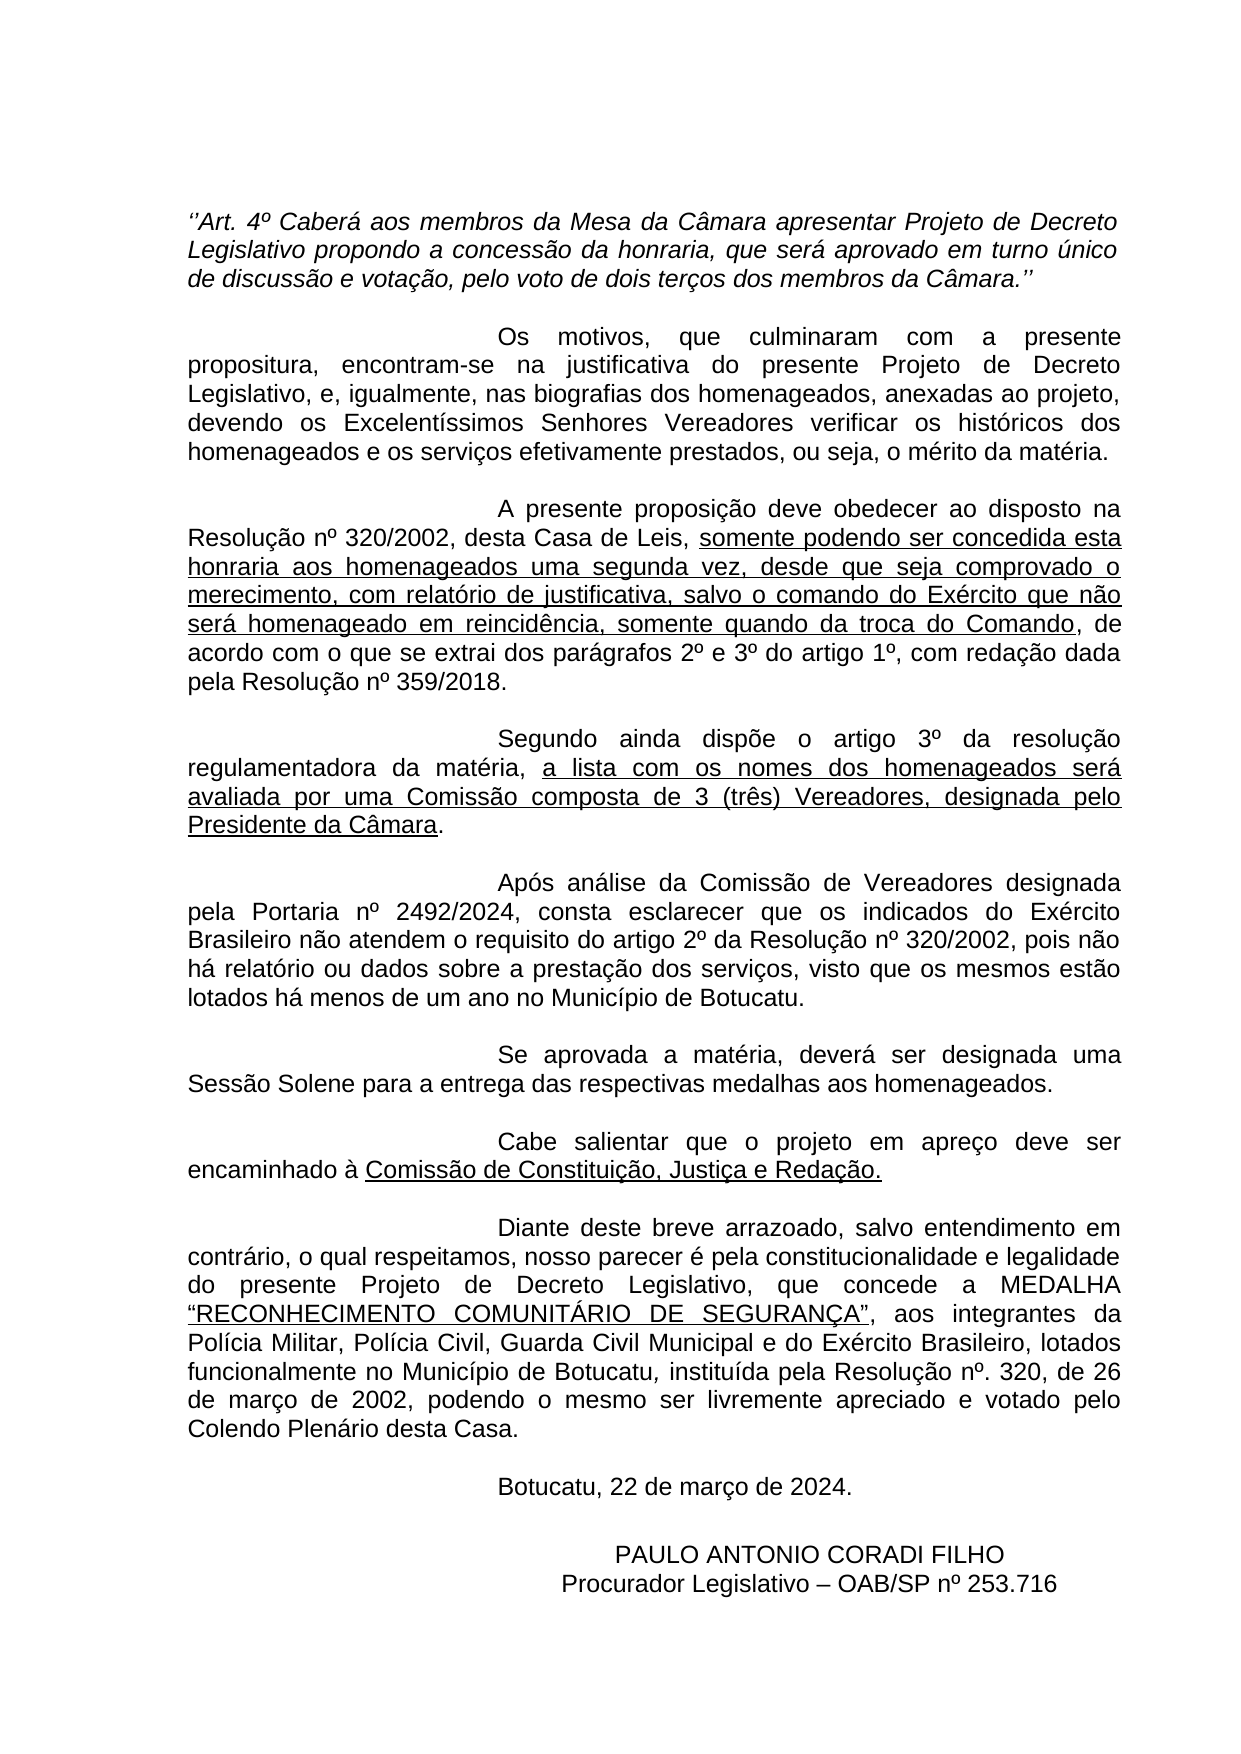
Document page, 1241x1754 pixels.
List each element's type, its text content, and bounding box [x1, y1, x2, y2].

text ‘’Art. 4º Caberá aos membros da Mesa da Câmara apresentar Projeto de Decreto Legislativo propondo a concessão da honraria, que será aprovado em turno único de discussão e votação, pelo voto de dois terços dos membros da Câmara.’’ [187, 207, 1122, 293]
text Cabe salientar que o projeto em apreço deve ser encaminhado à Comissão de Constituição, Justiça e Redação. [187, 1127, 1122, 1184]
text Segundo ainda dispõe o artigo 3º da resolução regulamentadora da matéria, a lista com os nomes dos homenageados será avaliada por uma Comissão composta de 3 (três) Vereadores, designada pelo Presidente da Câmara. [187, 808, 1122, 839]
text Após análise da Comissão de Vereadores designada pela Portaria nº 2492/2024, consta esclarecer que os indicados do Exército Brasileiro não atendem o requisito do artigo 2º da Resolução nº 320/2002, pois não há relatório ou dados sobre a prestação dos serviços, visto que os mesmos estão lotados há menos de um ano no Município de Botucatu. [187, 868, 1122, 1012]
text Segundo ainda dispõe o artigo 3º da resolução regulamentadora da matéria, a lista com os nomes dos homenageados será avaliada por uma Comissão composta de 3 (três) Vereadores, designada pelo Presidente da Câmara. [187, 724, 1122, 807]
text Os motivos, que culminaram com a presente propositura, encontram-se na justificativa do presente Projeto de Decreto Legislativo, e, igualmente, nas biografias dos homenageados, anexadas ao projeto, devendo os Excelentíssimos Senhores Vereadores verificar os históricos dos homenageados e os serviços efetivamente prestados, ou seja, o mérito da matéria. [187, 322, 1122, 466]
text A presente proposição deve obedecer ao disposto na Resolução nº 320/2002, desta Casa de Leis, somente podendo ser concedida esta honraria aos homenageados uma segunda vez, desde que seja comprovado o merecimento, com relatório de justificativa, salvo o comando do Exército que não será homenageado em reincidência, somente quando da troca do Comando, de acordo com o que se extrai dos parágrafos 2º e 3º do artigo 1º, com redação dada pela Resolução nº 359/2018. [187, 606, 1122, 696]
text Diante deste breve arrazoado, salvo entendimento em contrário, o qual respeitamos, nosso parecer é pela constitucionalidade e legalidade do presente Projeto de Decreto Legislativo, que concede a MEDALHA “RECONHECIMENTO COMUNITÁRIO DE SEGURANÇA”, aos integrantes da Polícia Militar, Polícia Civil, Guarda Civil Municipal e do Exército Brasileiro, lotados funcionalmente no Município de Botucatu, instituída pela Resolução nº. 320, de 26 de março de 2002, podendo o mesmo ser livremente apreciado e votado pelo Colendo Plenário desta Casa. [187, 1213, 1122, 1443]
text A presente proposição deve obedecer ao disposto na Resolução nº 320/2002, desta Casa de Leis, somente podendo ser concedida esta honraria aos homenageados uma segunda vez, desde que seja comprovado o merecimento, com relatório de justificativa, salvo o comando do Exército que não será homenageado em reincidência, somente quando da troca do Comando, de acordo com o que se extrai dos parágrafos 2º e 3º do artigo 1º, com redação dada pela Resolução nº 359/2018. [187, 494, 1122, 605]
text Botucatu, 22 de março de 2024. [187, 1472, 1122, 1501]
text Se aprovada a matéria, deverá ser designada uma Sessão Solene para a entrega das respectivas medalhas aos homenageados. [187, 1041, 1122, 1098]
text Procurador Legislativo – OAB/SP nº 253.716 [187, 1569, 1122, 1598]
text PAULO ANTONIO CORADI FILHO [187, 1540, 1122, 1569]
